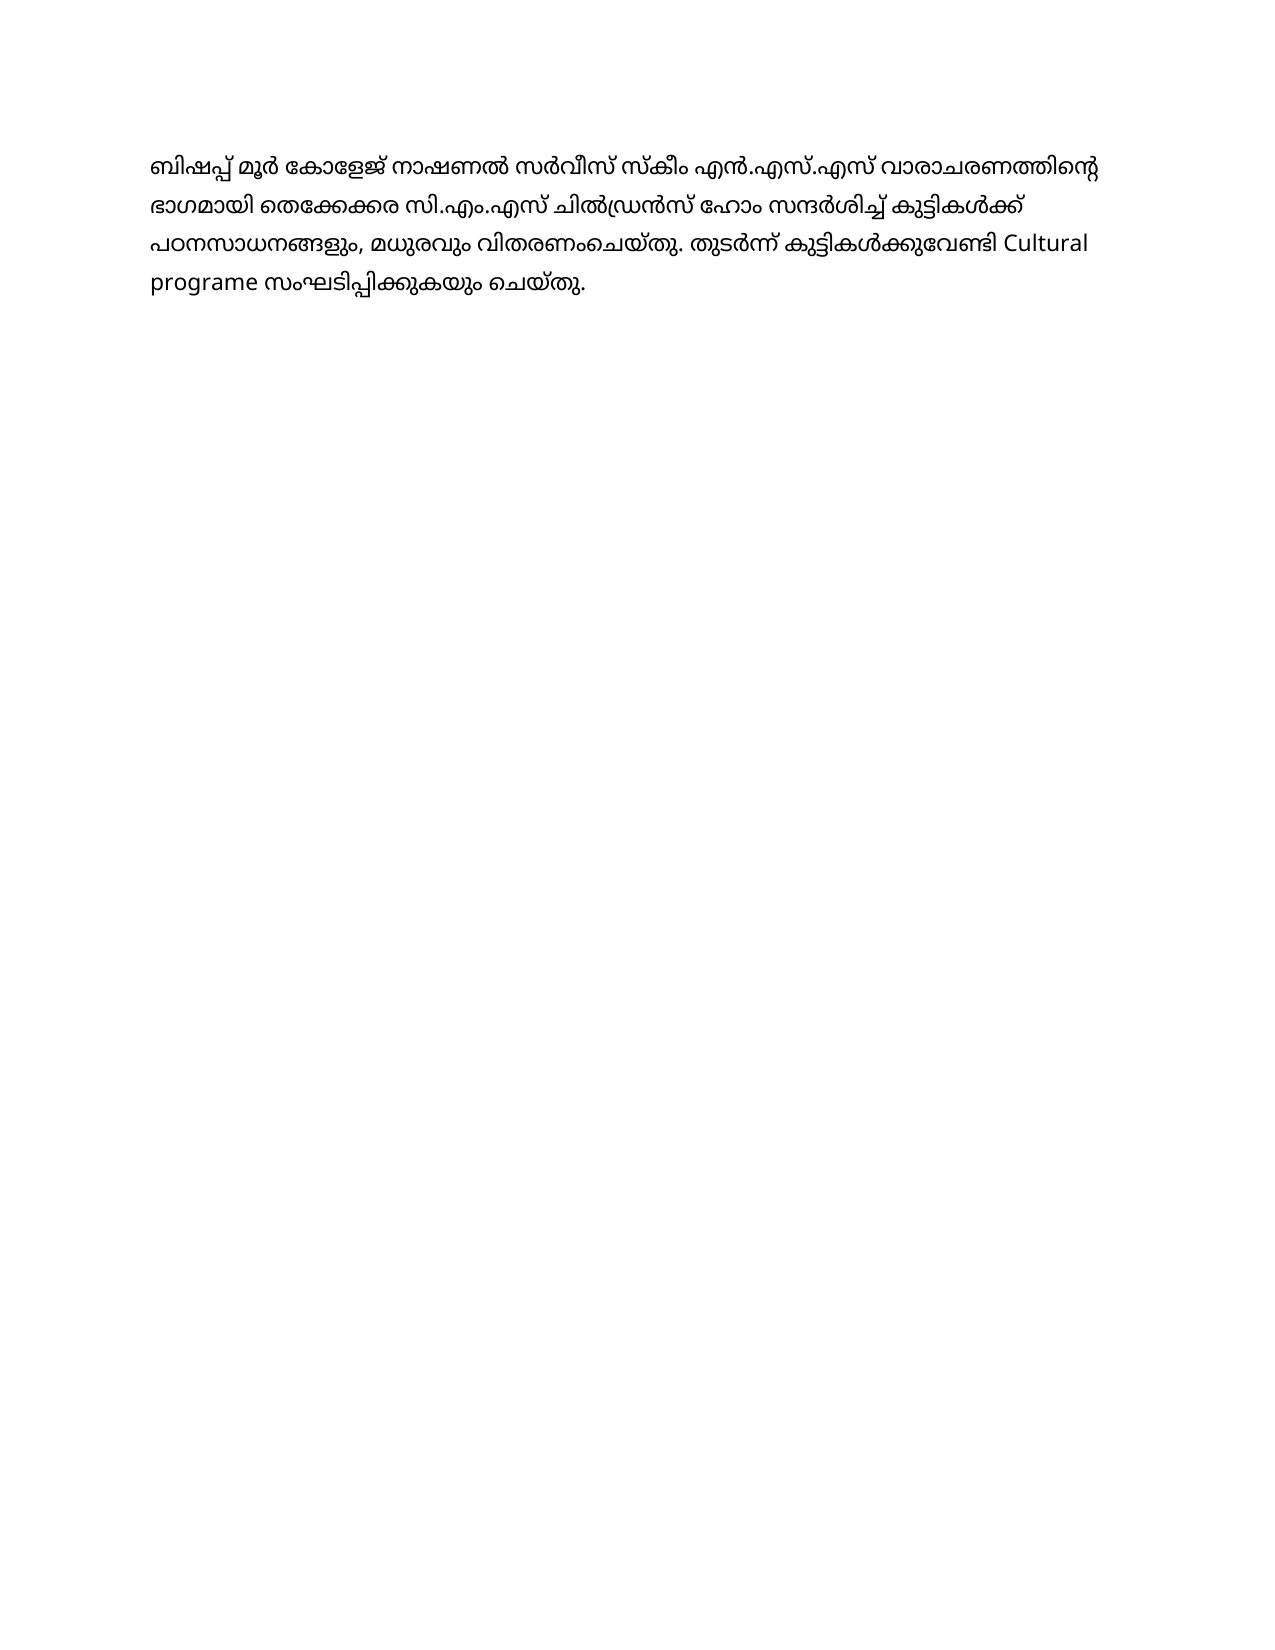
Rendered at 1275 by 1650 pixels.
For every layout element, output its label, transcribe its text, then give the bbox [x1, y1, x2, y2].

text ബിഷപ്പ് മൂർ കോളേജ് നാഷണൽ സർവീസ് സ്കീം എൻ.എസ്.എസ് വാരാചരണത്തിന്റെ ഭാഗമായി തെക്കേക്കര സി.എം.എസ് ചിൽഡ്രൻസ് ഹോം സന്ദർശിച്ച് കുട്ടികൾക്ക് പഠനസാധനങ്ങളും, മധുരവും വിതരണംചെയ്തു. തുടർന്ന് കുട്ടികൾക്കുവേണ്ടി Cultural programe സംഘടിപ്പിക്കുകയും ചെയ്തു. [150, 150, 1125, 299]
